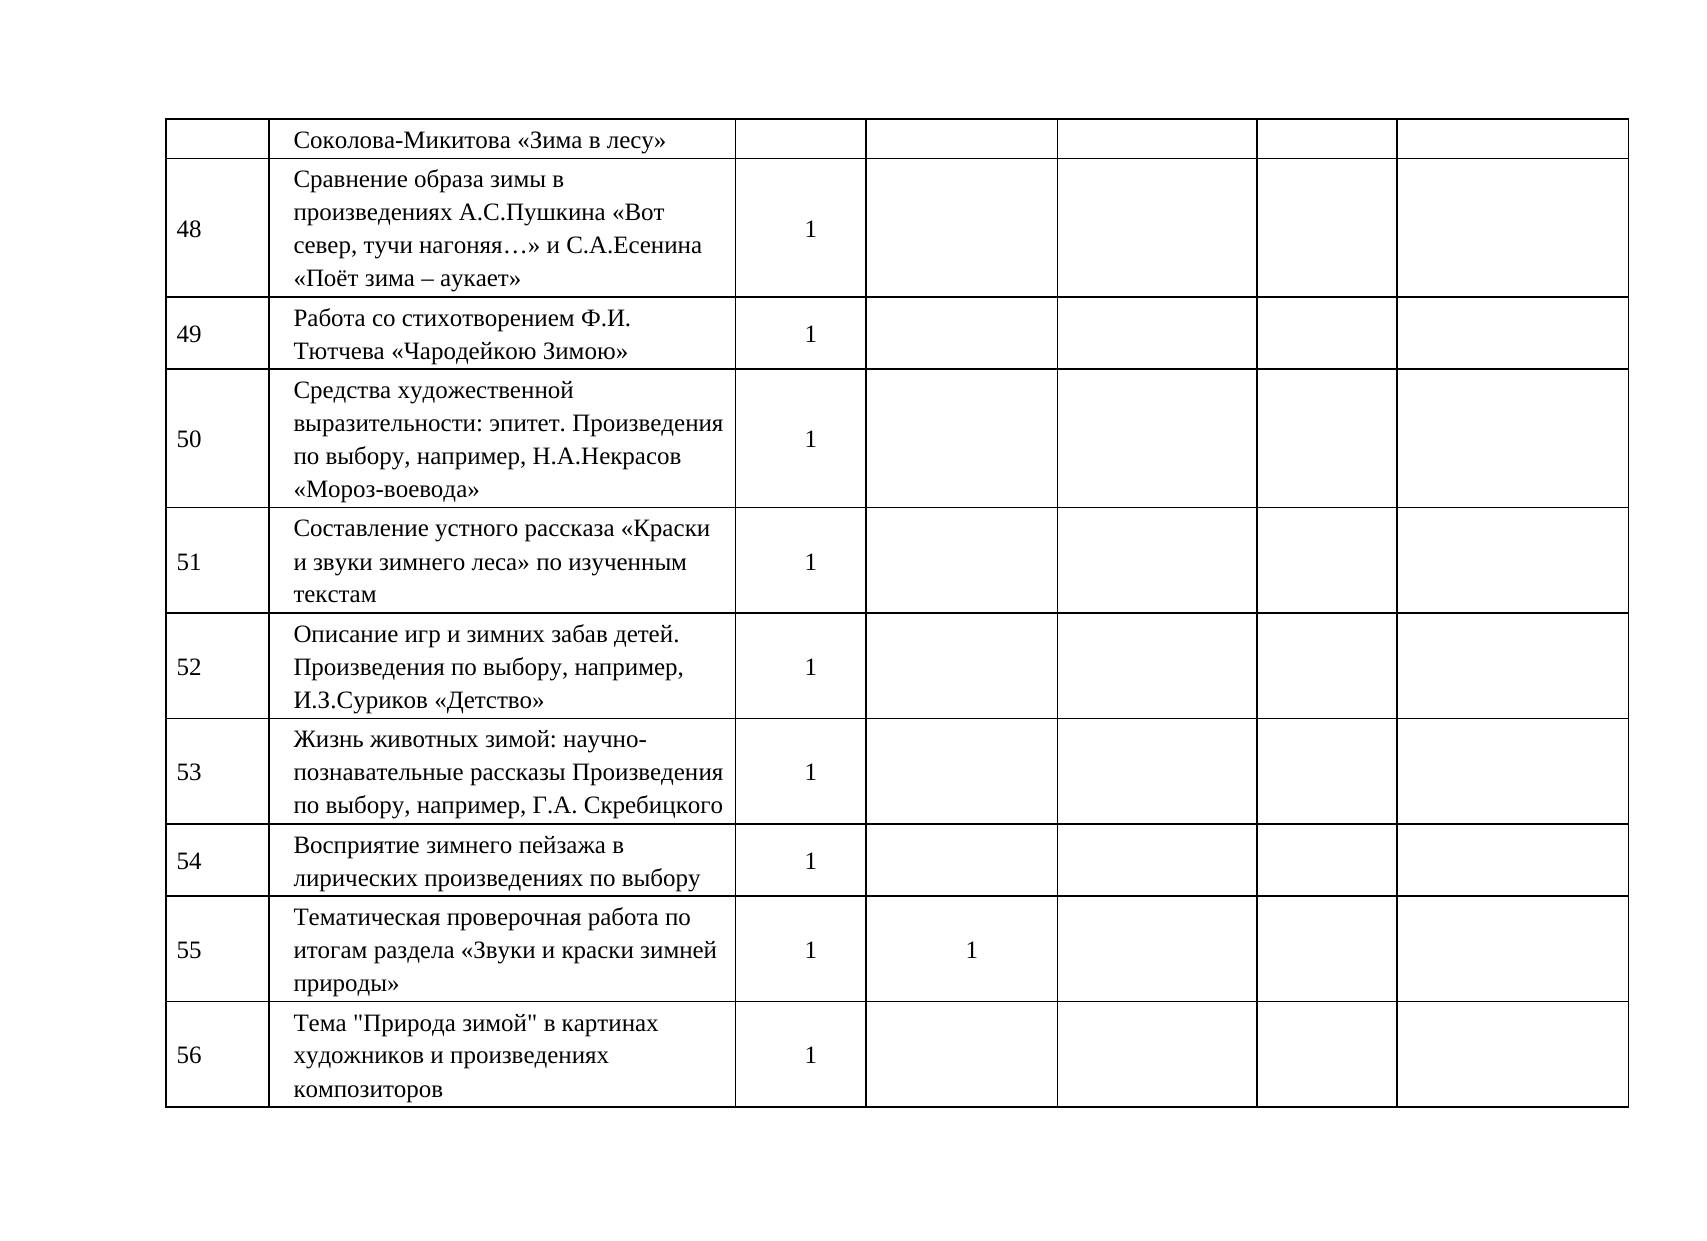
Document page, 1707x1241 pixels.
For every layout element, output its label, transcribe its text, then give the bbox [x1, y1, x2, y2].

table_cell 53 [167, 719, 268, 823]
table_cell 1 [736, 159, 865, 296]
table_cell [1058, 897, 1256, 1001]
table_cell [1398, 897, 1628, 1001]
table_cell Составление устного рассказа «Краски и звуки зимнего леса» по изученным текстам [270, 508, 735, 612]
table_cell [867, 370, 1057, 507]
table_cell Тема "Природа зимой" в картинах художников и произведениях композиторов [270, 1002, 735, 1106]
table_cell Восприятие зимнего пейзажа в лирических произведениях по выбору [270, 825, 735, 895]
table_cell Тематическая проверочная работа по итогам раздела «Звуки и краски зимней природы» [270, 897, 735, 1001]
table_cell [1258, 719, 1396, 823]
table_cell 1 [736, 1002, 865, 1106]
table_cell [1258, 825, 1396, 895]
table_cell [1258, 370, 1396, 507]
table_cell 1 [736, 614, 865, 718]
table_cell [1398, 120, 1628, 157]
table_cell Сравнение образа зимы в произведениях А.С.Пушкина «Вот север, тучи нагоняя…» и С.А.Есенина «Поёт зима – аукает» [270, 159, 735, 296]
table_cell [1398, 508, 1628, 612]
table_cell Работа со стихотворением Ф.И. Тютчева «Чародейкою Зимою» [270, 298, 735, 368]
table_cell [867, 508, 1057, 612]
table_cell 54 [167, 825, 268, 895]
table_cell [867, 825, 1057, 895]
table_cell [1058, 370, 1256, 507]
table_cell [1258, 1002, 1396, 1106]
table_cell 1 [736, 508, 865, 612]
table_cell 1 [736, 897, 865, 1001]
table_cell 1 [736, 120, 865, 157]
table_cell 1 [736, 719, 865, 823]
table_cell [1398, 159, 1628, 296]
table_cell Описание игр и зимних забав детей. Произведения по выбору, например, И.З.Суриков «Детство» [270, 614, 735, 718]
table_cell [1398, 298, 1628, 368]
table_cell [1398, 614, 1628, 718]
table_cell [867, 1002, 1057, 1106]
table_cell [1258, 897, 1396, 1001]
table_cell [867, 120, 1057, 157]
table_cell [1058, 825, 1256, 895]
table_cell 51 [167, 508, 268, 612]
table_cell [867, 298, 1057, 368]
table_cell 56 [167, 1002, 268, 1106]
table_cell [1058, 719, 1256, 823]
table_cell [1258, 120, 1396, 157]
table_cell [1398, 1002, 1628, 1106]
table_cell [1058, 159, 1256, 296]
table_cell 50 [167, 370, 268, 507]
table_cell 1 [736, 825, 865, 895]
table_cell [867, 614, 1057, 718]
table_cell 49 [167, 298, 268, 368]
table_cell 1 [736, 370, 865, 507]
table_cell [1058, 298, 1256, 368]
table_cell 47 [167, 120, 268, 157]
table_cell 48 [167, 159, 268, 296]
table_cell [1398, 370, 1628, 507]
table_cell [867, 159, 1057, 296]
table_cell 1 [867, 897, 1057, 1001]
table_cell Жизнь животных зимой: научно-познавательные рассказы Произведения по выбору, например, Г.А. Скребицкого [270, 719, 735, 823]
table_cell [1258, 298, 1396, 368]
table_cell [1058, 1002, 1256, 1106]
table_cell [1258, 159, 1396, 296]
table_cell [1058, 614, 1256, 718]
table_cell [1258, 614, 1396, 718]
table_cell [270, 120, 735, 157]
table_cell [867, 719, 1057, 823]
table_cell [1398, 825, 1628, 895]
table_cell 1 [736, 298, 865, 368]
table_cell [1258, 508, 1396, 612]
table_cell [1058, 508, 1256, 612]
table_cell [1058, 120, 1256, 157]
table_cell 55 [167, 897, 268, 1001]
table_cell [1398, 719, 1628, 823]
table_cell Средства художественной выразительности: эпитет. Произведения по выбору, например, Н.А.Некрасов «Мороз-воевода» [270, 370, 735, 507]
table_cell 52 [167, 614, 268, 718]
